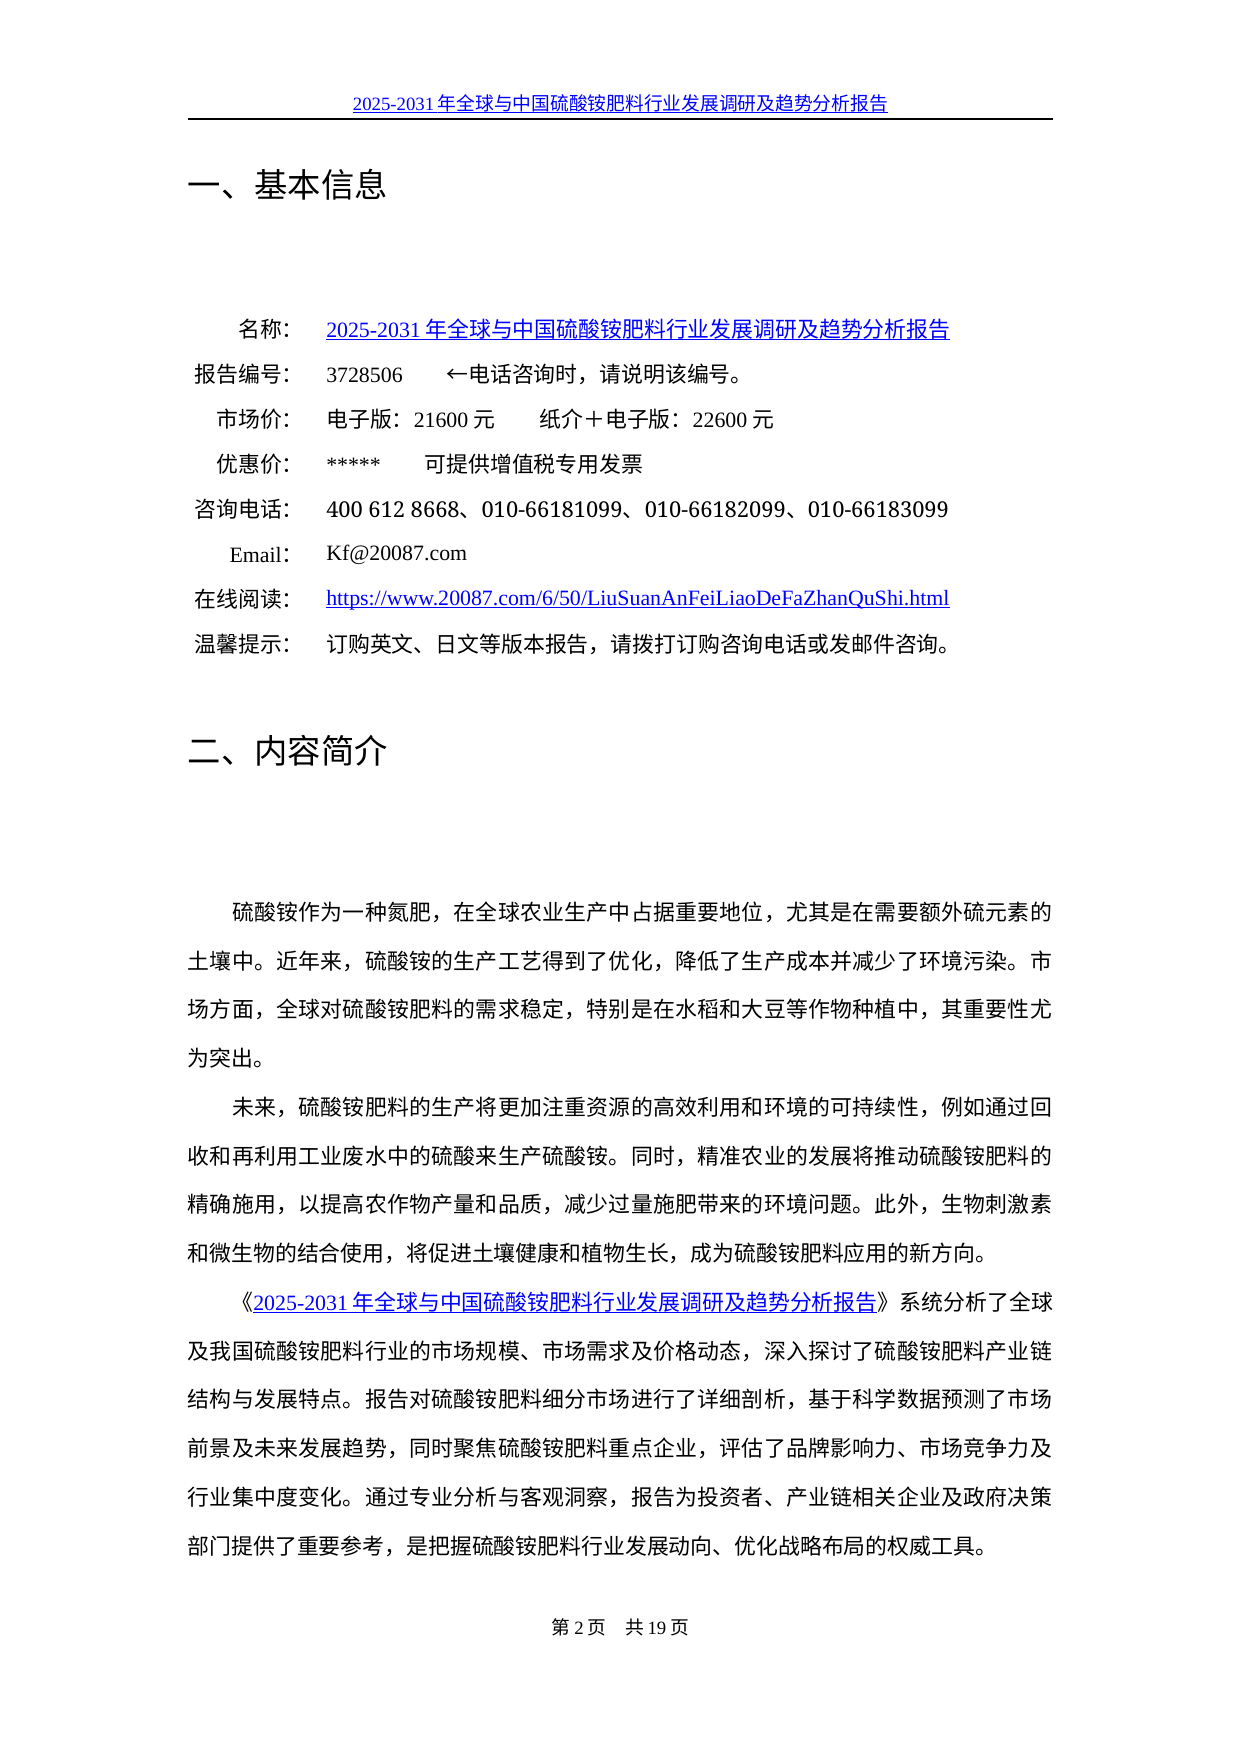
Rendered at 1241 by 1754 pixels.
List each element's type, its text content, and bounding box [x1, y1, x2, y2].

table_cell 市场价： [167, 402, 315, 447]
table_header 名称： [167, 312, 315, 357]
table_cell 400 612 8668、010-66181099、010-66182099、010-66183099 [315, 492, 1073, 537]
table_cell 电子版：21600 元 纸介＋电子版：22600 元 [315, 402, 1073, 447]
table_cell ***** 可提供增值税专用发票 [315, 447, 1073, 492]
table_cell 咨询电话： [167, 492, 315, 537]
table_cell 温馨提示： [167, 627, 315, 672]
title 一、基本信息 [187, 150, 1053, 215]
table_header 2025-2031年全球与中国硫酸铵肥料行业发展调研及趋势分析报告 [315, 312, 1073, 357]
table_cell Email： [167, 537, 315, 582]
table_cell 优惠价： [167, 447, 315, 492]
table_cell Kf@20087.com [315, 537, 1073, 582]
table_cell 报告编号： [167, 357, 315, 402]
title 二、内容简介 [187, 717, 1053, 782]
table_cell 订购英文、日文等版本报告，请拨打订购咨询电话或发邮件咨询。 [315, 627, 1073, 672]
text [187, 894, 1053, 1561]
table_cell 在线阅读： [167, 582, 315, 627]
table_cell [315, 582, 1073, 627]
table_cell 3728506 ←电话咨询时，请说明该编号。 [315, 357, 1073, 402]
